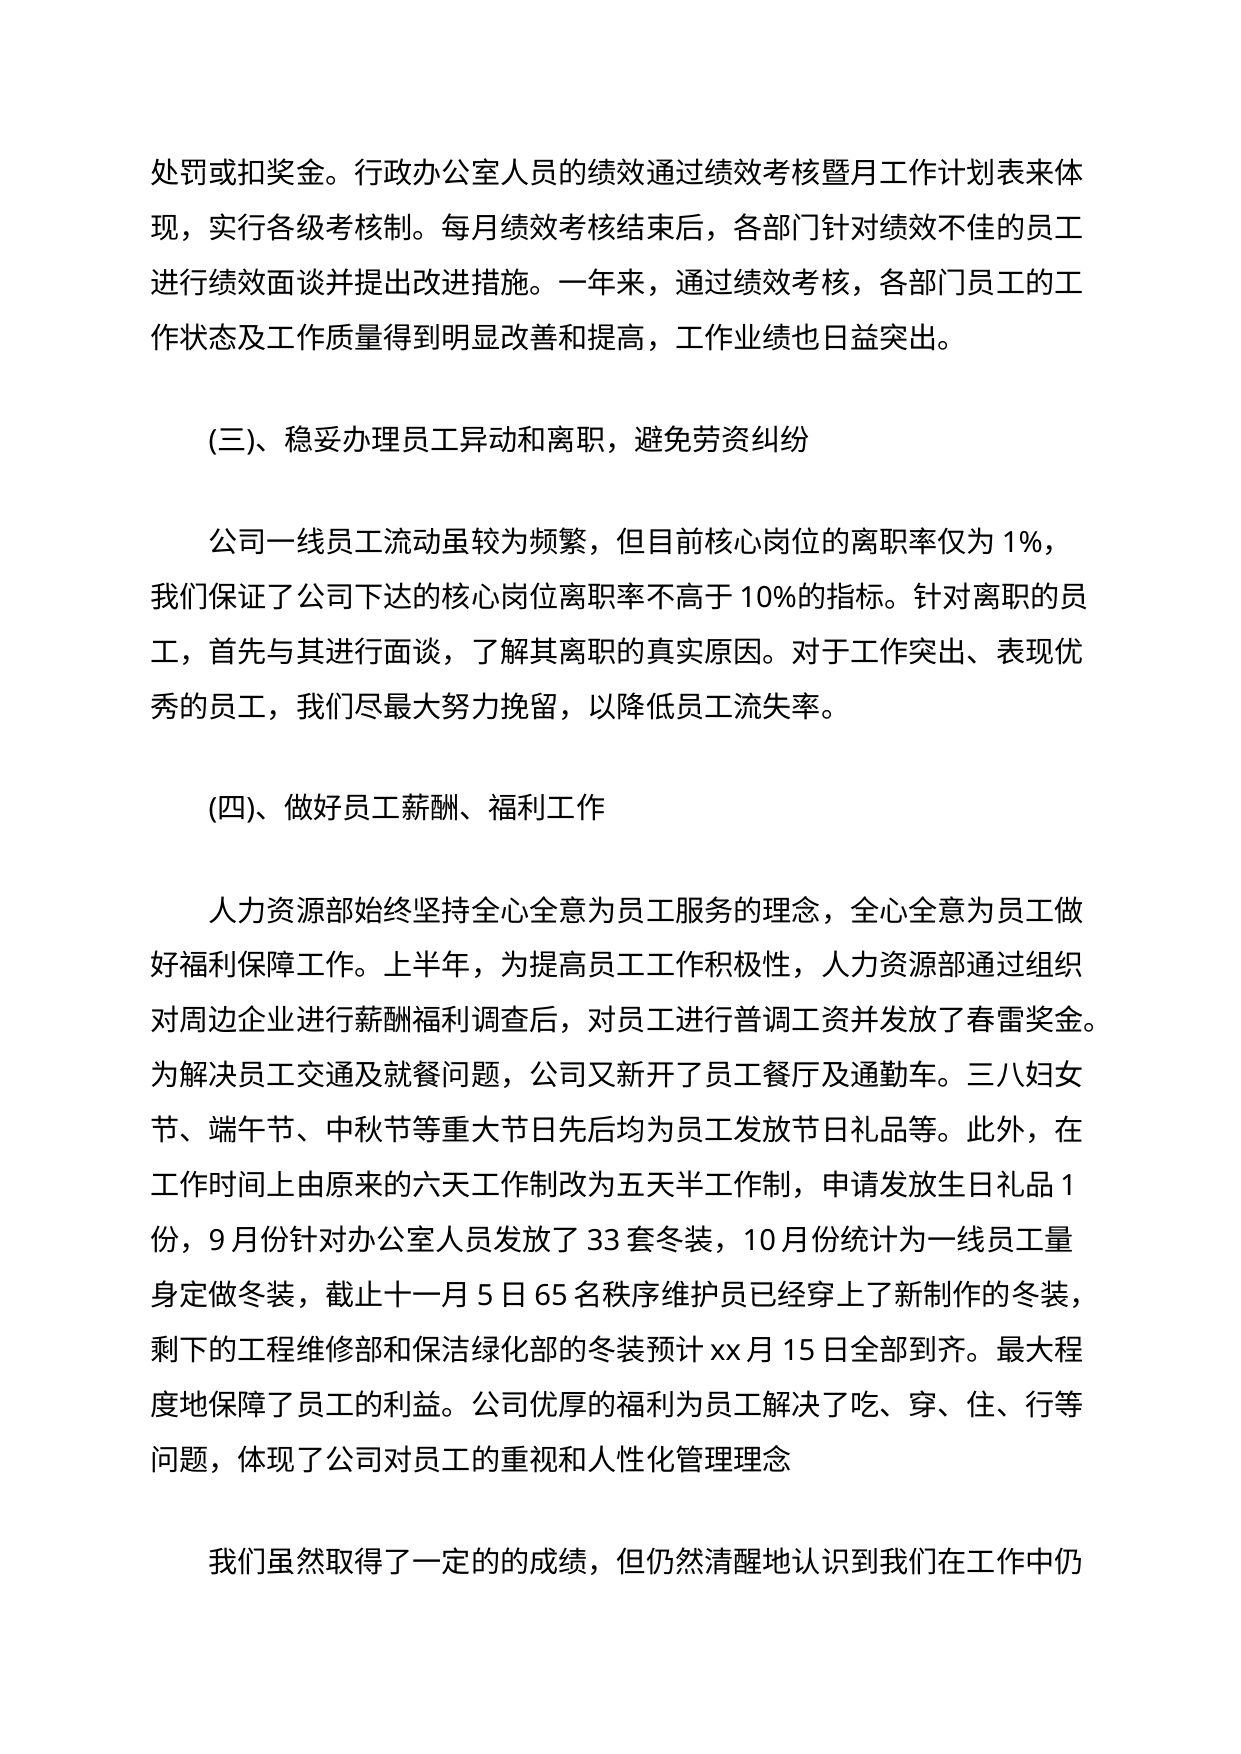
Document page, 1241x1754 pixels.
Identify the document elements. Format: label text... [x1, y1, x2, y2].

text (四)、做好员工薪酬、福利工作 [150, 785, 1090, 827]
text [150, 150, 1090, 357]
text 公司一线员工流动虽较为频繁，但目前核心岗位的离职率仅为1%，我们保证了公司下达的核心岗位离职率不高于10%的指标。针对离职的员工，首先与其进行面谈，了解其离职的真实原因。对于工作突出、表现优秀的员工，我们尽最大努力挽留，以降低员工流失率。 [150, 518, 1090, 726]
text (三)、稳妥办理员工异动和离职，避免劳资纠纷 [150, 416, 1090, 459]
text 人力资源部始终坚持全心全意为员工服务的理念，全心全意为员工做好福利保障工作。上半年，为提高员工工作积极性，人力资源部通过组织对周边企业进行薪酬福利调查后，对员工进行普调工资并发放了春雷奖金。为解决员工交通及就餐问题，公司又新开了员工餐厅及通勤车。三八妇女节、端午节、中秋节等重大节日先后均为员工发放节日礼品等。此外，在工作时间上由原来的六天工作制改为五天半工作制，申请发放生日礼品1份，9月份针对办公室人员发放了33套冬装，10月份统计为一线员工量身定做冬装，截止十一月5日65名秩序维护员已经穿上了新制作的冬装，剩下的工程维修部和保洁绿化部的冬装预计xx月15日全部到齐。最大程度地保障了员工的利益。公司优厚的福利为员工解决了吃、穿、住、行等问题，体现了公司对员工的重视和人性化管理理念 [150, 887, 1090, 1479]
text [150, 1538, 1090, 1581]
